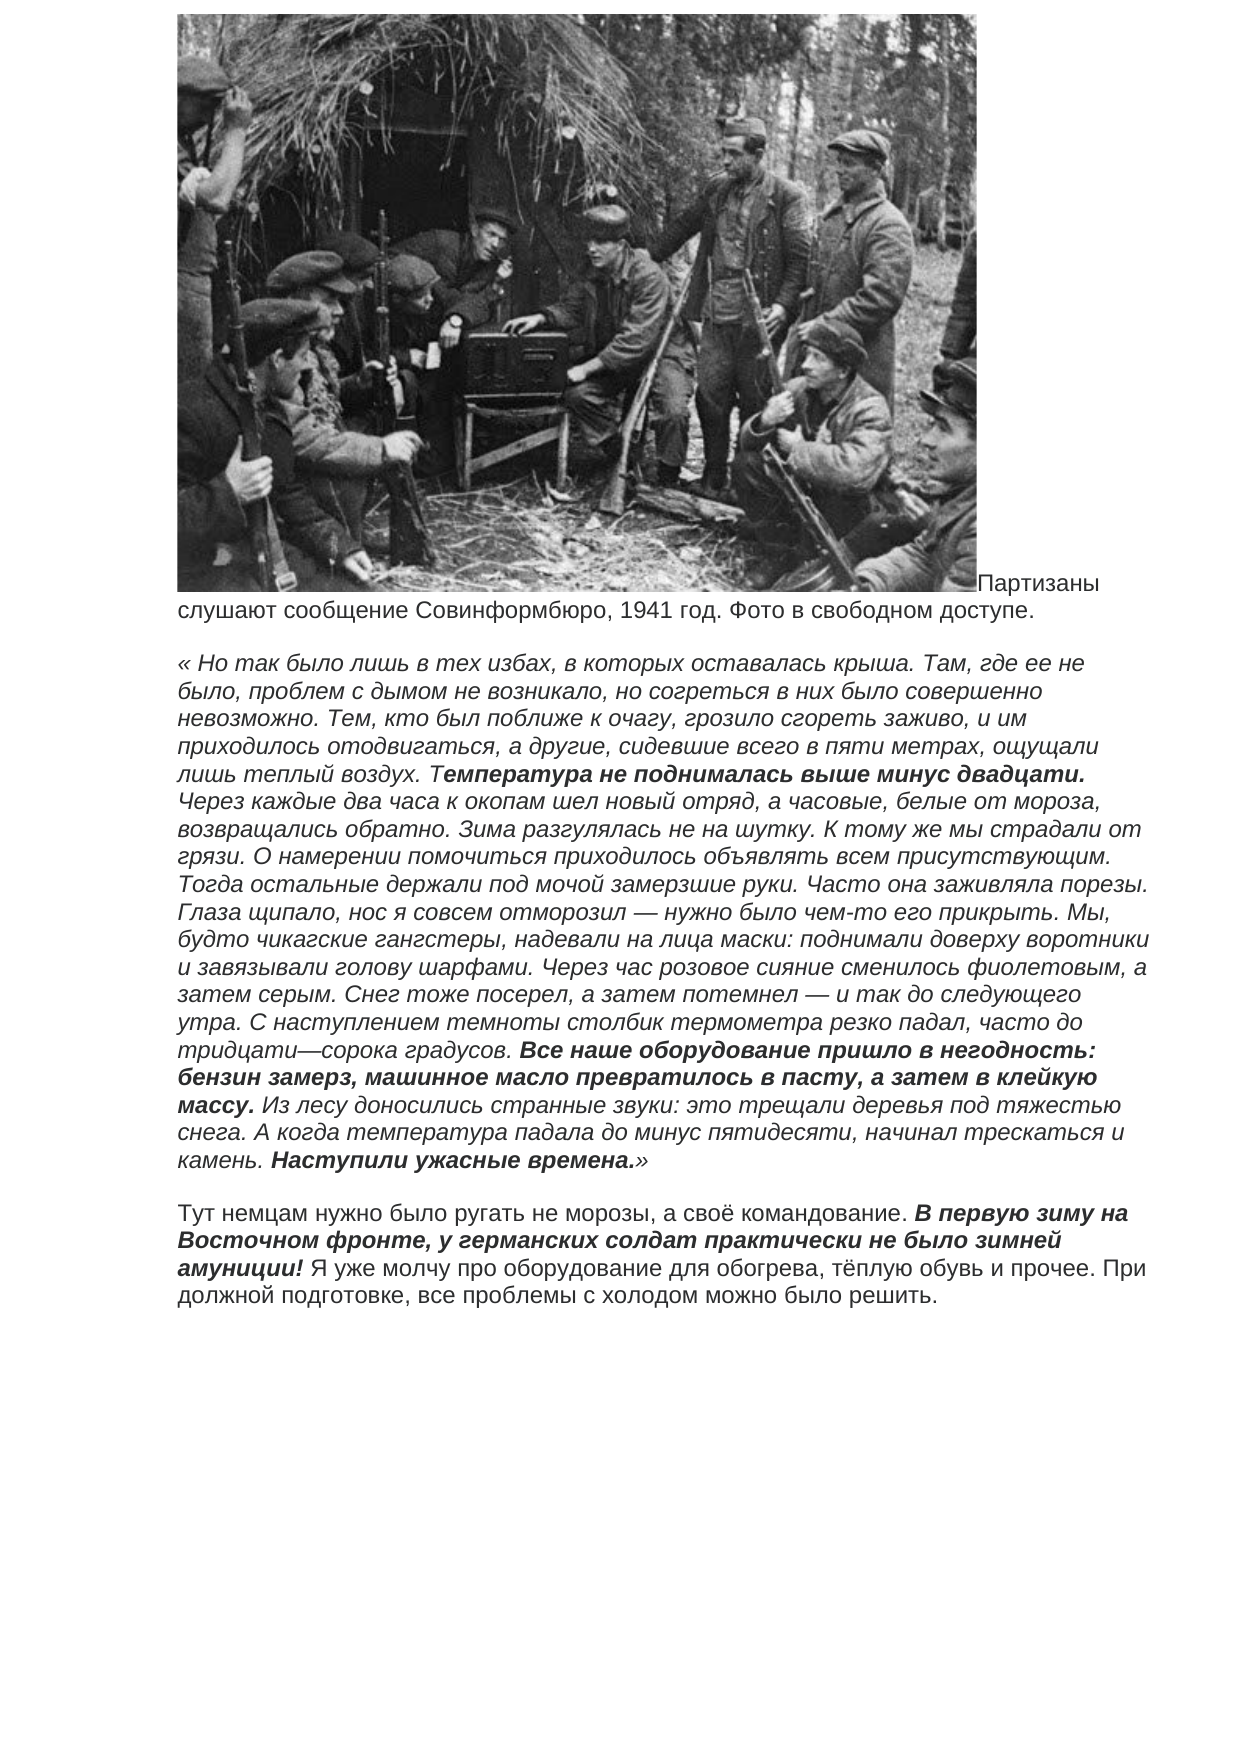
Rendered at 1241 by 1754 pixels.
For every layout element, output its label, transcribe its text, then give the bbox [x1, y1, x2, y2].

text « Но так было лишь в тех избах, в которых оставалась крыша. Там, где ее не было, проблем с дымом не возникало, но согреться в них было совершенно невозможно. Тем, кто был поближе к очагу, грозило сгореть заживо, и им приходилось отодвигаться, а другие, сидевшие всего в пяти метрах, ощущали лишь теплый воздух. Температура не поднималась выше минус двадцати. Через каждые два часа к окопам шел новый отряд, а часовые, белые от мороза, возвращались обратно. Зима разгулялась не на шутку. К тому же мы страдали от грязи. О намерении помочиться приходилось объявлять всем присутствующим. Тогда остальные держали под мочой замерзшие руки. Часто она заживляла порезы. Глаза щипало, нос я совсем отморозил — нужно было чем-то его прикрыть. Мы, будто чикагские гангстеры, надевали на лица маски: поднимали доверху воротники и завязывали голову шарфами. Через час розовое сияние сменилось фиолетовым, а затем серым. Снег тоже посерел, а затем потемнел — и так до следующего утра. С наступлением темноты столбик термометра резко падал, часто до тридцати—сорока градусов. Все наше оборудование пришло в негодность: бензин замерз, машинное масло превратилось в пасту, а затем в клейкую массу. Из лесу доносились странные звуки: это трещали деревья под тяжестью снега. А когда температура падала до минус пятидесяти, начинал трескаться и камень. Наступили ужасные времена.» [177, 649, 1152, 1173]
picture [177, 14, 977, 592]
text Тут немцам нужно было ругать не морозы, а своё командование. В первую зиму на Восточном фронте, у германских солдат практически не было зимней амуниции! Я уже молчу про оборудование для обогрева, тёплую обувь и прочее. При должной подготовке, все проблемы с холодом можно было решить. [177, 1198, 1152, 1309]
